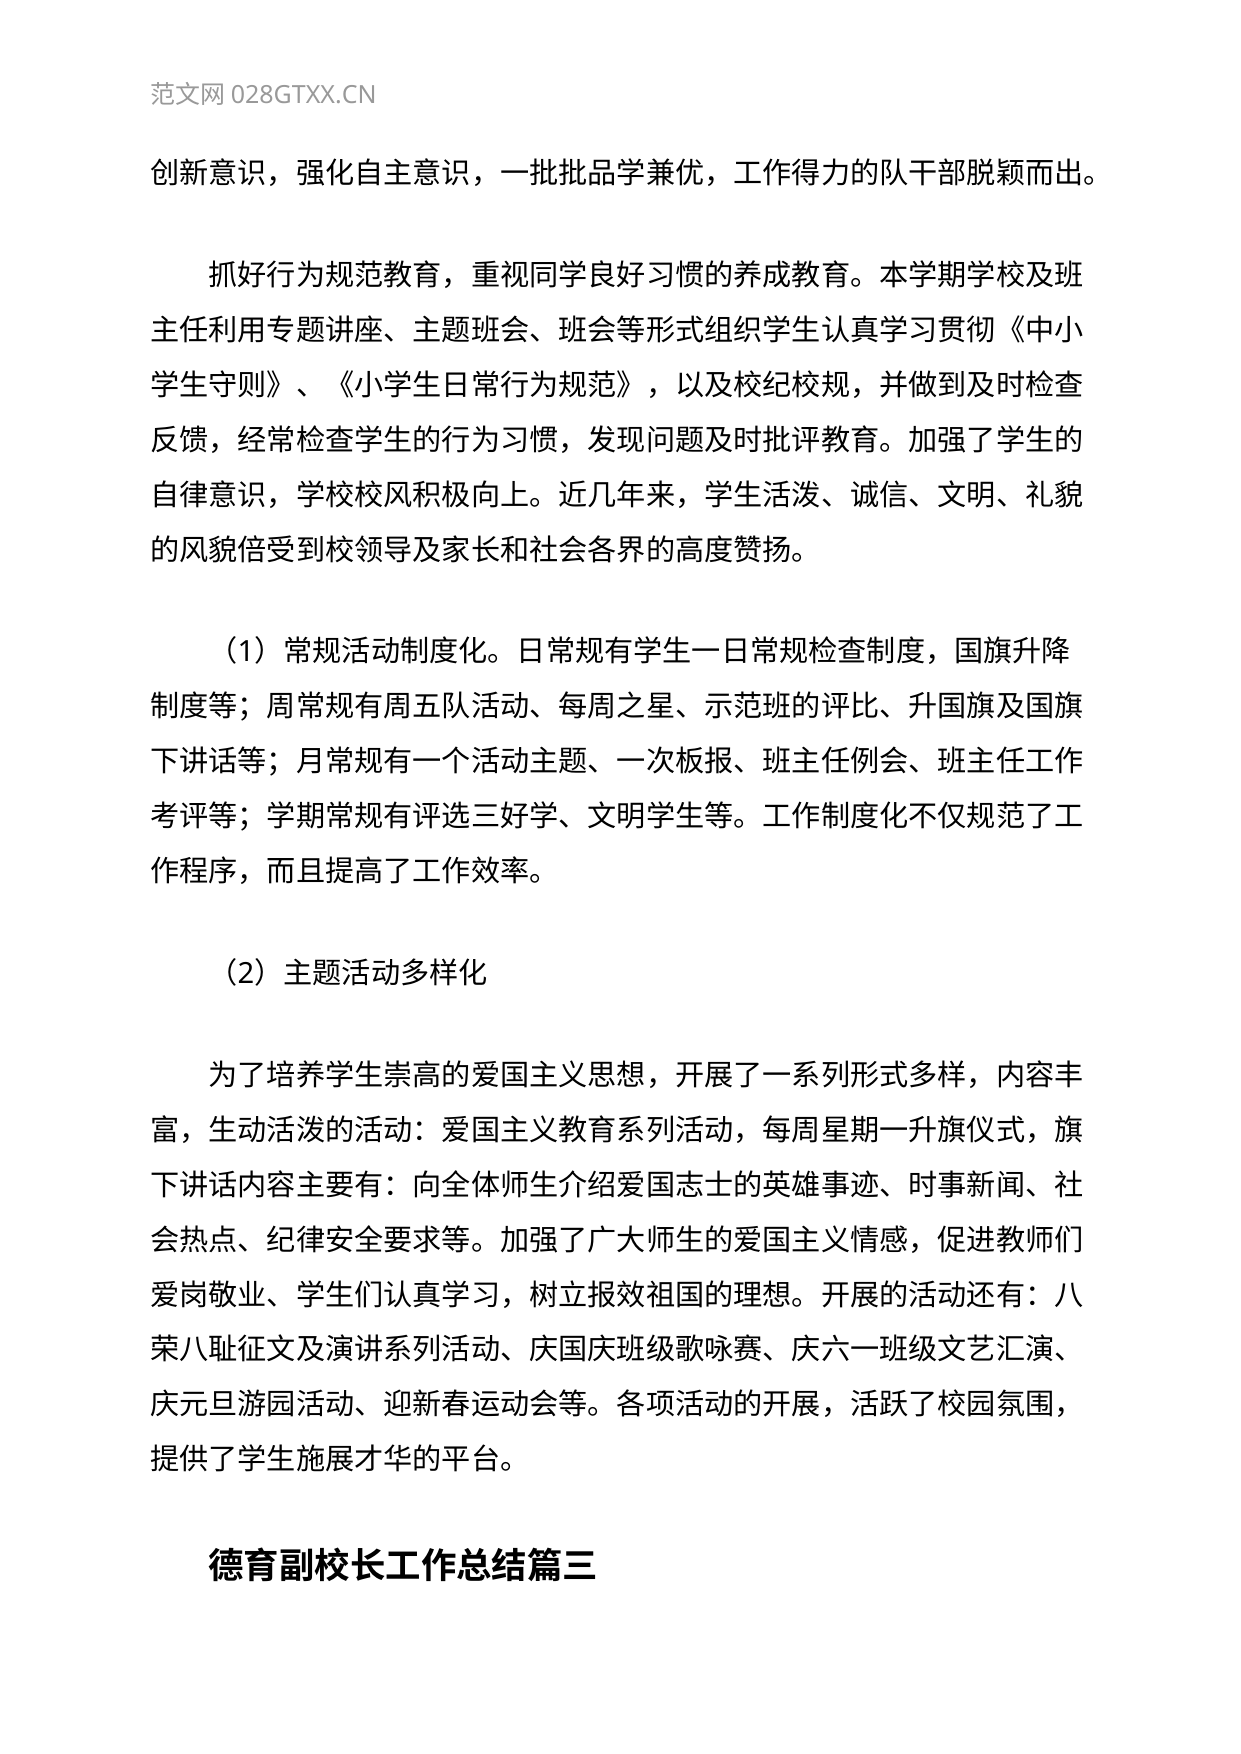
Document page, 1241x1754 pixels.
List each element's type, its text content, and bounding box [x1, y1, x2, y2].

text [150, 150, 1090, 192]
text （2）主题活动多样化 [150, 949, 1090, 992]
text 德育副校长工作总结篇三 [150, 1537, 1090, 1589]
text 为了培养学生崇高的爱国主义思想，开展了一系列形式多样，内容丰富，生动活泼的活动：爱国主义教育系列活动，每周星期一升旗仪式，旗下讲话内容主要有：向全体师生介绍爱国志士的英雄事迹、时事新闻、社会热点、纪律安全要求等。加强了广大师生的爱国主义情感，促进教师们爱岗敬业、学生们认真学习，树立报效祖国的理想。开展的活动还有：八荣八耻征文及演讲系列活动、庆国庆班级歌咏赛、庆六一班级文艺汇演、庆元旦游园活动、迎新春运动会等。各项活动的开展，活跃了校园氛围，提供了学生施展才华的平台。 [150, 1051, 1090, 1478]
text （1）常规活动制度化。日常规有学生一日常规检查制度，国旗升降制度等；周常规有周五队活动、每周之星、示范班的评比、升国旗及国旗下讲话等；月常规有一个活动主题、一次板报、班主任例会、班主任工作考评等；学期常规有评选三好学、文明学生等。工作制度化不仅规范了工作程序，而且提高了工作效率。 [150, 628, 1090, 890]
text 抓好行为规范教育，重视同学良好习惯的养成教育。本学期学校及班主任利用专题讲座、主题班会、班会等形式组织学生认真学习贯彻《中小学生守则》、《小学生日常行为规范》，以及校纪校规，并做到及时检查反馈，经常检查学生的行为习惯，发现问题及时批评教育。加强了学生的自律意识，学校校风积极向上。近几年来，学生活泼、诚信、文明、礼貌的风貌倍受到校领导及家长和社会各界的高度赞扬。 [150, 252, 1090, 568]
